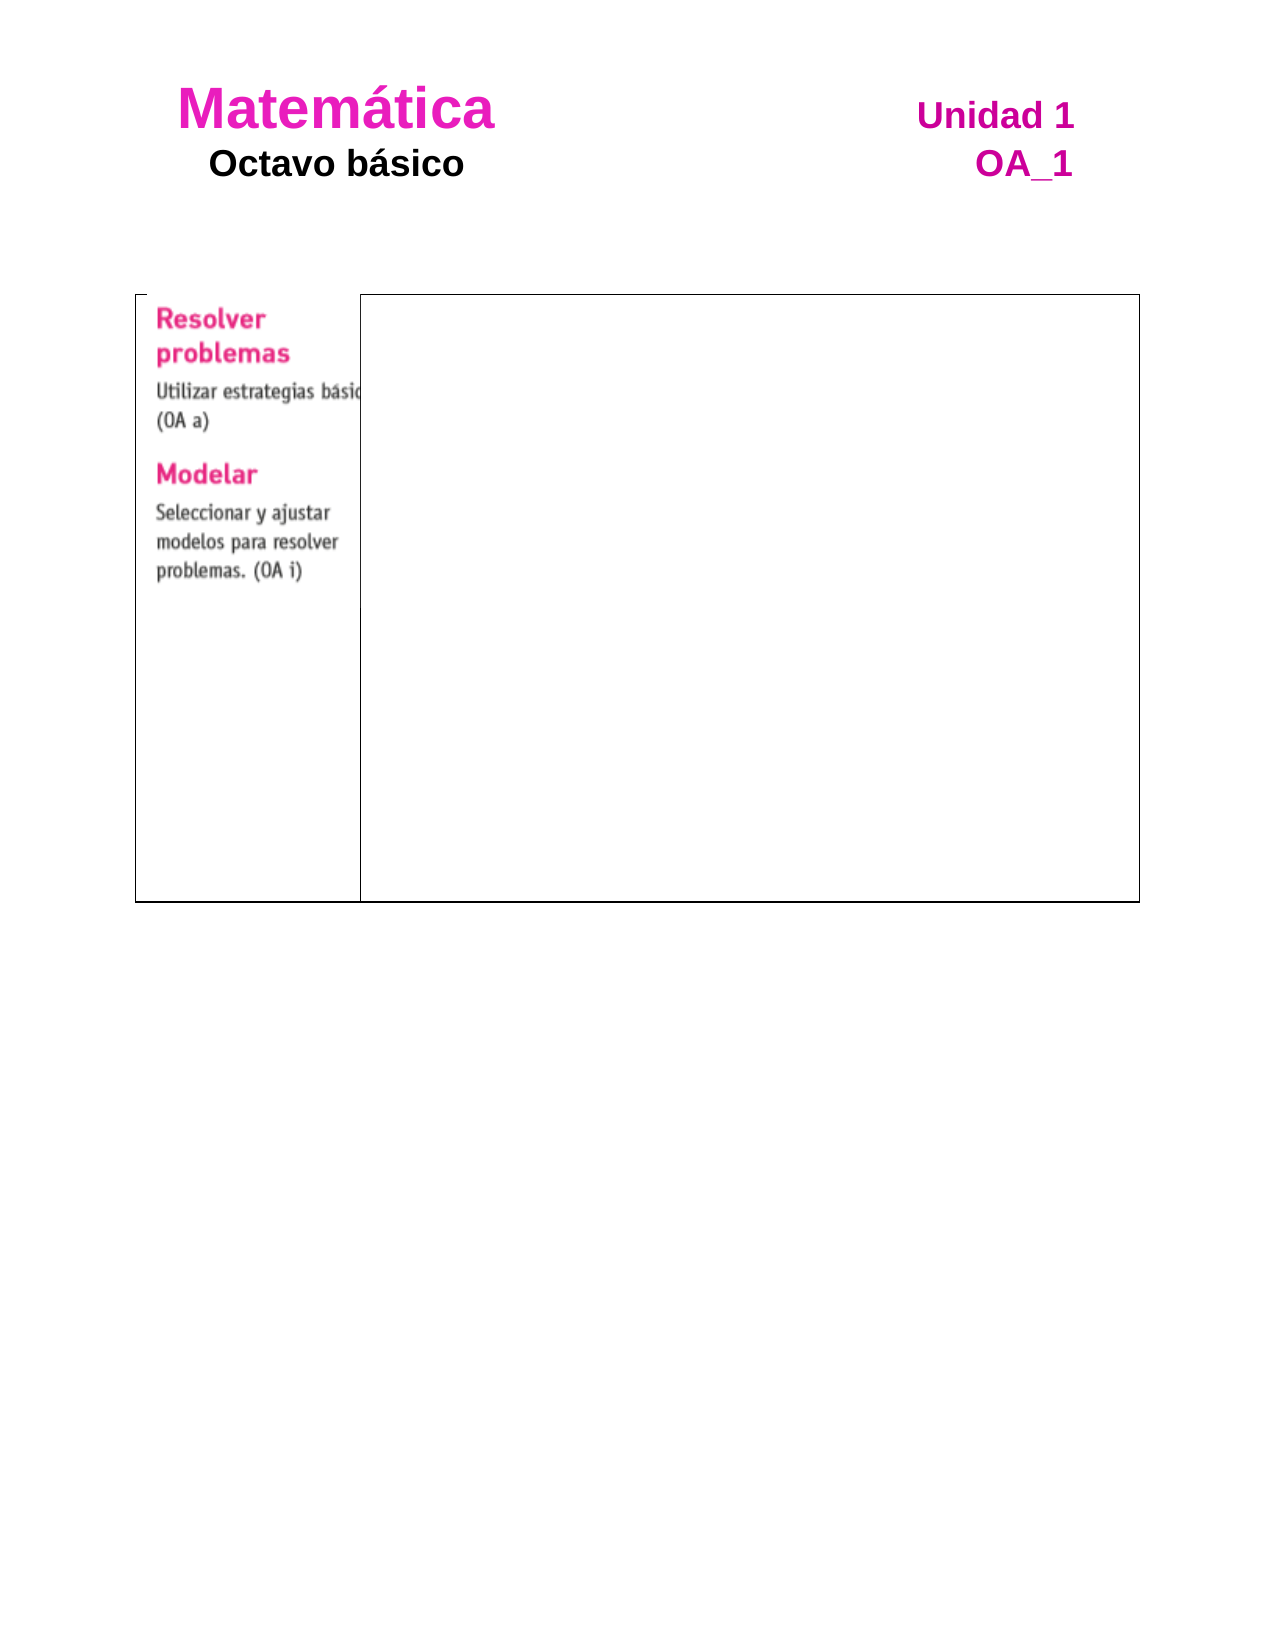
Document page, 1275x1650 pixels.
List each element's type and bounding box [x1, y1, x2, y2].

table_cell [136, 295, 360, 901]
picture [147, 294, 361, 608]
table_cell [361, 295, 1139, 901]
